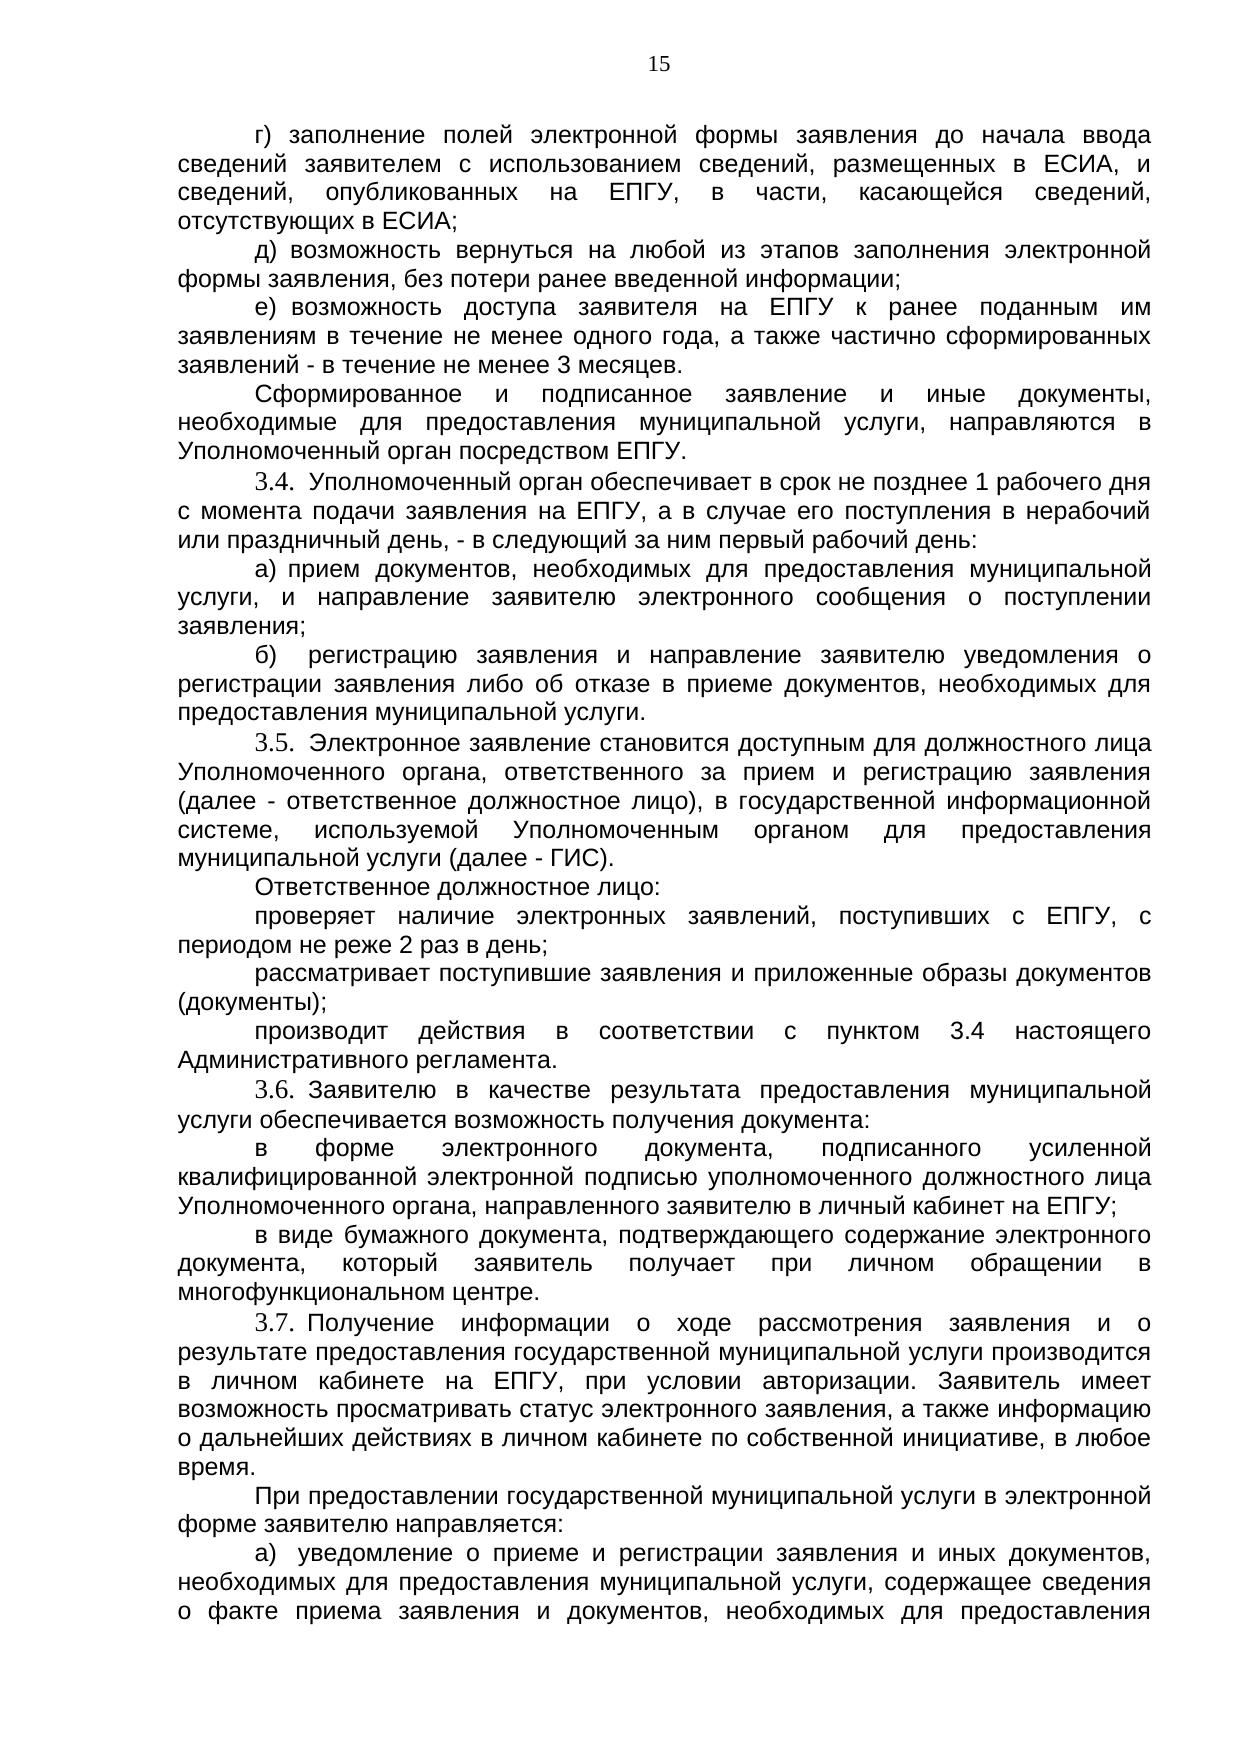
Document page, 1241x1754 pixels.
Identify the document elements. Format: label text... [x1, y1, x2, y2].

text е) возможность доступа заявителя на ЕПГУ к ранее поданным им заявлениям в течение не менее одного года, а также частично сформированных заявлений - в течение не менее 3 месяцев. [177, 292, 1152, 379]
text д) возможность вернуться на любой из этапов заполнения электронной формы заявления, без потери ранее введенной информации; [177, 235, 1152, 292]
list Уполномоченный орган обеспечивает в срок не позднее 1 рабочего дня с момента подачи заявления на ЕПГУ, а в случае его поступления в нерабочий или праздничный день, - в следующий за ним первый рабочий день: [177, 465, 1152, 553]
text в форме электронного документа, подписанного усиленной квалифицированной электронной подписью уполномоченного должностного лица Уполномоченного органа, направленного заявителю в личный кабинет на ЕПГУ; [177, 1133, 1152, 1219]
text в виде бумажного документа, подтверждающего содержание электронного документа, который заявитель получает при личном обращении в многофункциональном центре. [177, 1219, 1152, 1306]
text рассматривает поступившие заявления и приложенные образы документов (документы); [177, 958, 1152, 1016]
text производит действия в соответствии с пунктом 3.4 настоящего Административного регламента. [177, 1016, 1152, 1073]
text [177, 1538, 1152, 1624]
text б) регистрацию заявления и направление заявителю уведомления о регистрации заявления либо об отказе в приеме документов, необходимых для предоставления муниципальной услуги. [177, 640, 1152, 726]
text проверяет наличие электронных заявлений, поступивших с ЕПГУ, с периодом не реже 2 раз в день; [177, 901, 1152, 958]
list Получение информации о ходе рассмотрения заявления и о результате предоставления государственной муниципальной услуги производится в личном кабинете на ЕПГУ, при условии авторизации. Заявитель имеет возможность просматривать статус электронного заявления, а также информацию о дальнейших действиях в личном кабинете по собственной инициативе, в любое время. [177, 1306, 1152, 1481]
text Ответственное должностное лицо: [177, 872, 1152, 901]
list Заявителю в качестве результата предоставления муниципальной услуги обеспечивается возможность получения документа: [177, 1073, 1152, 1133]
text При предоставлении государственной муниципальной услуги в электронной форме заявителю направляется: [177, 1481, 1152, 1538]
list Электронное заявление становится доступным для должностного лица Уполномоченного органа, ответственного за прием и регистрацию заявления (далее - ответственное должностное лицо), в государственной информационной системе, используемой Уполномоченным органом для предоставления муниципальной услуги (далее - ГИС). [177, 726, 1152, 872]
text Сформированное и подписанное заявление и иные документы, необходимые для предоставления муниципальной услуги, направляются в Уполномоченный орган посредством ЕПГУ. [177, 379, 1152, 465]
text а) прием документов, необходимых для предоставления муниципальной услуги, и направление заявителю электронного сообщения о поступлении заявления; [177, 553, 1152, 640]
text г) заполнение полей электронной формы заявления до начала ввода сведений заявителем с использованием сведений, размещенных в ЕСИА, и сведений, опубликованных на ЕПГУ, в части, касающейся сведений, отсутствующих в ЕСИА; [177, 120, 1152, 235]
